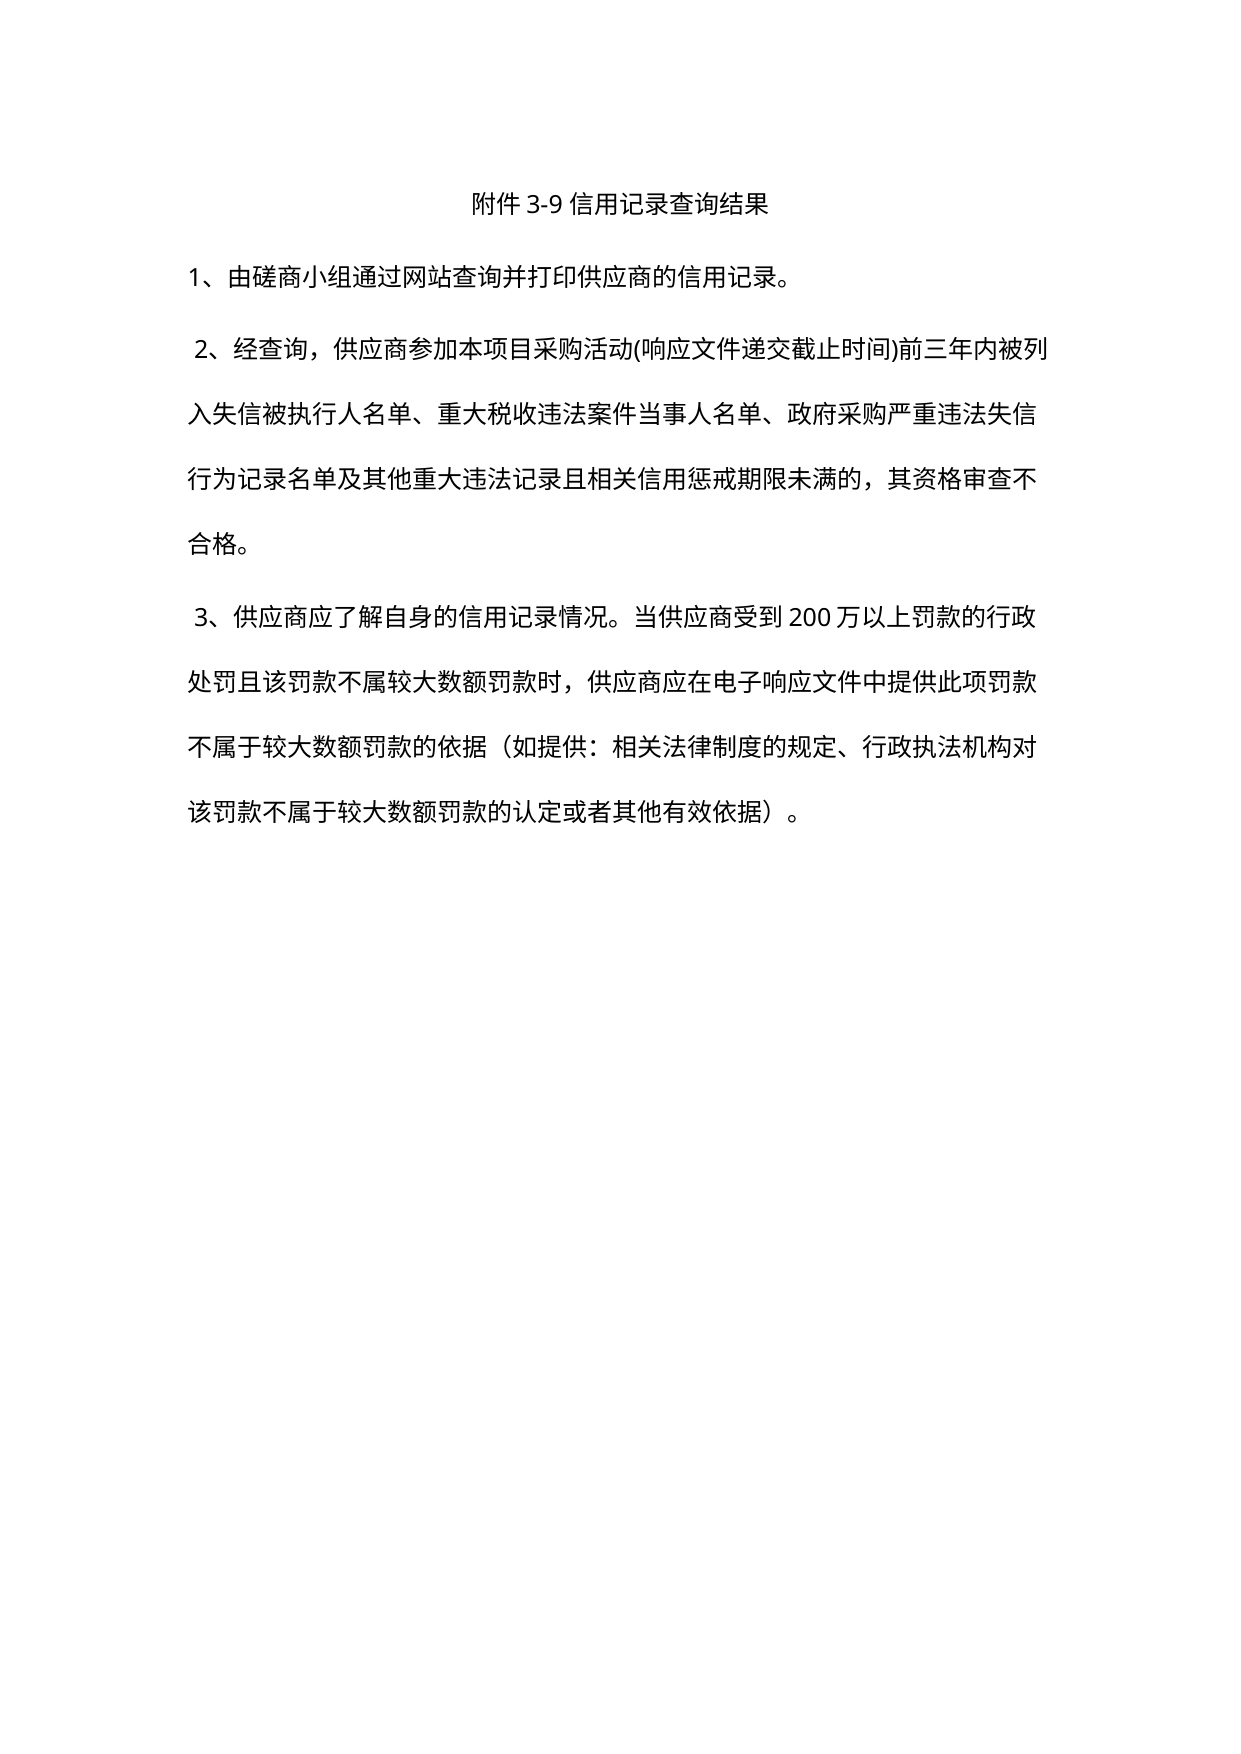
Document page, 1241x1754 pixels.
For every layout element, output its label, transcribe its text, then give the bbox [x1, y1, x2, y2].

text 2、经查询，供应商参加本项目采购活动(响应文件递交截止时间)前三年内被列入失信被执行人名单、重大税收违法案件当事人名单、政府采购严重违法失信行为记录名单及其他重大违法记录且相关信用惩戒期限未满的，其资格审查不合格。 [187, 315, 1053, 575]
text 1、由磋商小组通过网站查询并打印供应商的信用记录。 [187, 243, 1053, 308]
text 3、供应商应了解自身的信用记录情况。当供应商受到200万以上罚款的行政处罚且该罚款不属较大数额罚款时，供应商应在电子响应文件中提供此项罚款不属于较大数额罚款的依据（如提供：相关法律制度的规定、行政执法机构对该罚款不属于较大数额罚款的认定或者其他有效依据）。 [187, 583, 1053, 843]
text 附件3-9 信用记录查询结果 [187, 170, 1053, 235]
